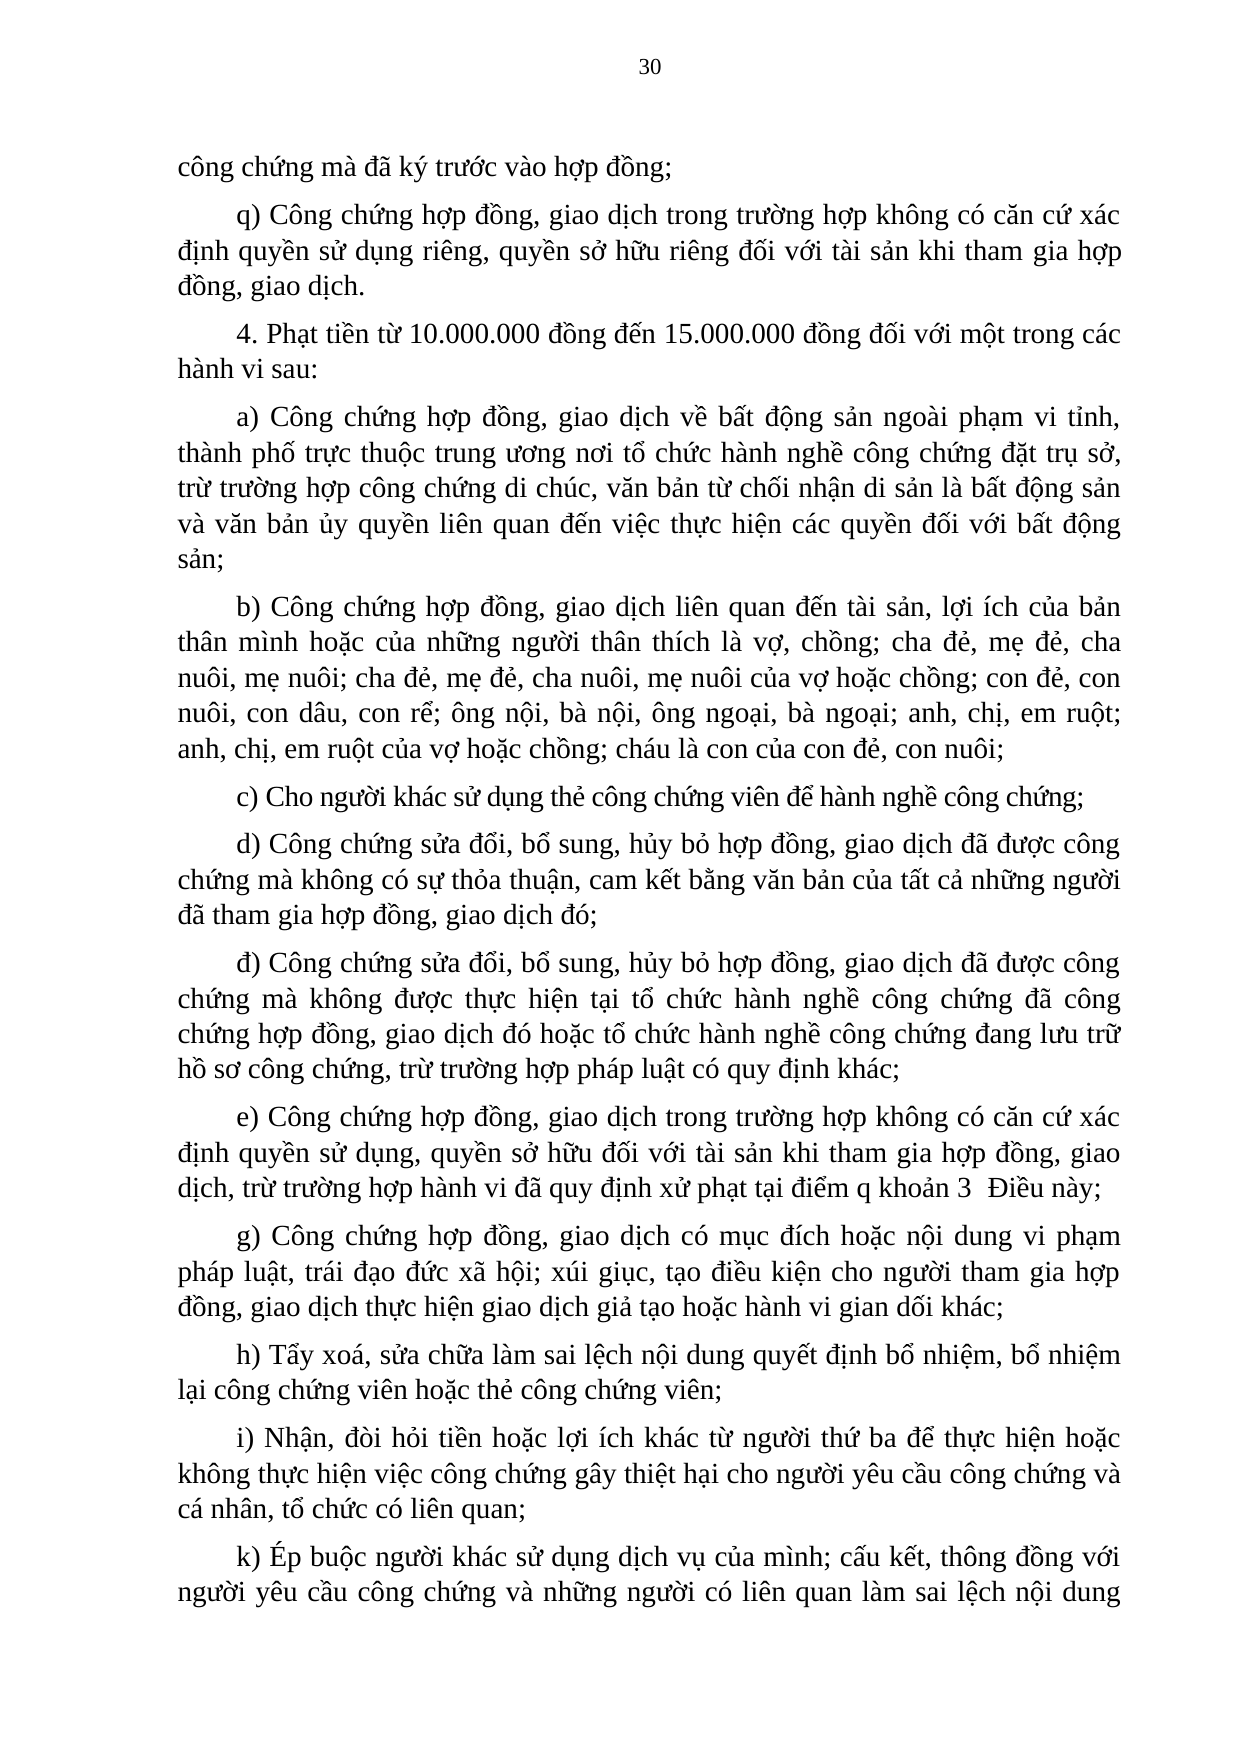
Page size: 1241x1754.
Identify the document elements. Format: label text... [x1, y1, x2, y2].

text d) Công chứng sửa đổi, bổ sung, hủy bỏ hợp đồng, giao dịch đã được công chứng mà không có sự thỏa thuận, cam kết bằng văn bản của tất cả những người đã tham gia hợp đồng, giao dịch đó; [177, 825, 1122, 931]
text q) Công chứng hợp đồng, giao dịch trong trường hợp không có căn cứ xác định quyền sử dụng riêng, quyền sở hữu riêng đối với tài sản khi tham gia hợp đồng, giao dịch. [177, 196, 1122, 302]
text a) Công chứng hợp đồng, giao dịch về bất động sản ngoài phạm vi tỉnh, thành phố trực thuộc trung ương nơi tổ chức hành nghề công chứng đặt trụ sở, trừ trường hợp công chứng di chúc, văn bản từ chối nhận di sản là bất động sản và văn bản ủy quyền liên quan đến việc thực hiện các quyền đối với bất động sản; [177, 398, 1122, 575]
text h) Tẩy xoá, sửa chữa làm sai lệch nội dung quyết định bổ nhiệm, bổ nhiệm lại công chứng viên hoặc thẻ công chứng viên; [177, 1335, 1122, 1406]
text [177, 1537, 1122, 1608]
text c) Cho người khác sử dụng thẻ công chứng viên để hành nghề công chứng; [177, 777, 1122, 812]
text i) Nhận, đòi hỏi tiền hoặc lợi ích khác từ người thứ ba để thực hiện hoặc không thực hiện việc công chứng gây thiệt hại cho người yêu cầu công chứng và cá nhân, tổ chức có liên quan; [177, 1418, 1122, 1525]
text đ) Công chứng sửa đổi, bổ sung, hủy bỏ hợp đồng, giao dịch đã được công chứng mà không được thực hiện tại tổ chức hành nghề công chứng đã công chứng hợp đồng, giao dịch đó hoặc tổ chức hành nghề công chứng đang lưu trữ hồ sơ công chứng, trừ trường hợp pháp luật có quy định khác; [177, 943, 1122, 1085]
text e) Công chứng hợp đồng, giao dịch trong trường hợp không có căn cứ xác định quyền sử dụng, quyền sở hữu đối với tài sản khi tham gia hợp đồng, giao dịch, trừ trường hợp hành vi đã quy định xử phạt tại điểm q khoản 3 Điều này; [177, 1098, 1122, 1204]
text g) Công chứng hợp đồng, giao dịch có mục đích hoặc nội dung vi phạm pháp luật, trái đạo đức xã hội; xúi giục, tạo điều kiện cho người tham gia hợp đồng, giao dịch thực hiện giao dịch giả tạo hoặc hành vi gian dối khác; [177, 1216, 1122, 1323]
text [177, 148, 1122, 183]
text b) Công chứng hợp đồng, giao dịch liên quan đến tài sản, lợi ích của bản thân mình hoặc của những người thân thích là vợ, chồng; cha đẻ, mẹ đẻ, cha nuôi, mẹ nuôi; cha đẻ, mẹ đẻ, cha nuôi, mẹ nuôi của vợ hoặc chồng; con đẻ, con nuôi, con dâu, con rể; ông nội, bà nội, ông ngoại, bà ngoại; anh, chị, em ruột; anh, chị, em ruột của vợ hoặc chồng; cháu là con của con đẻ, con nuôi; [177, 587, 1122, 764]
text 4. Phạt tiền từ 10.000.000 đồng đến 15.000.000 đồng đối với một trong các hành vi sau: [177, 314, 1122, 385]
